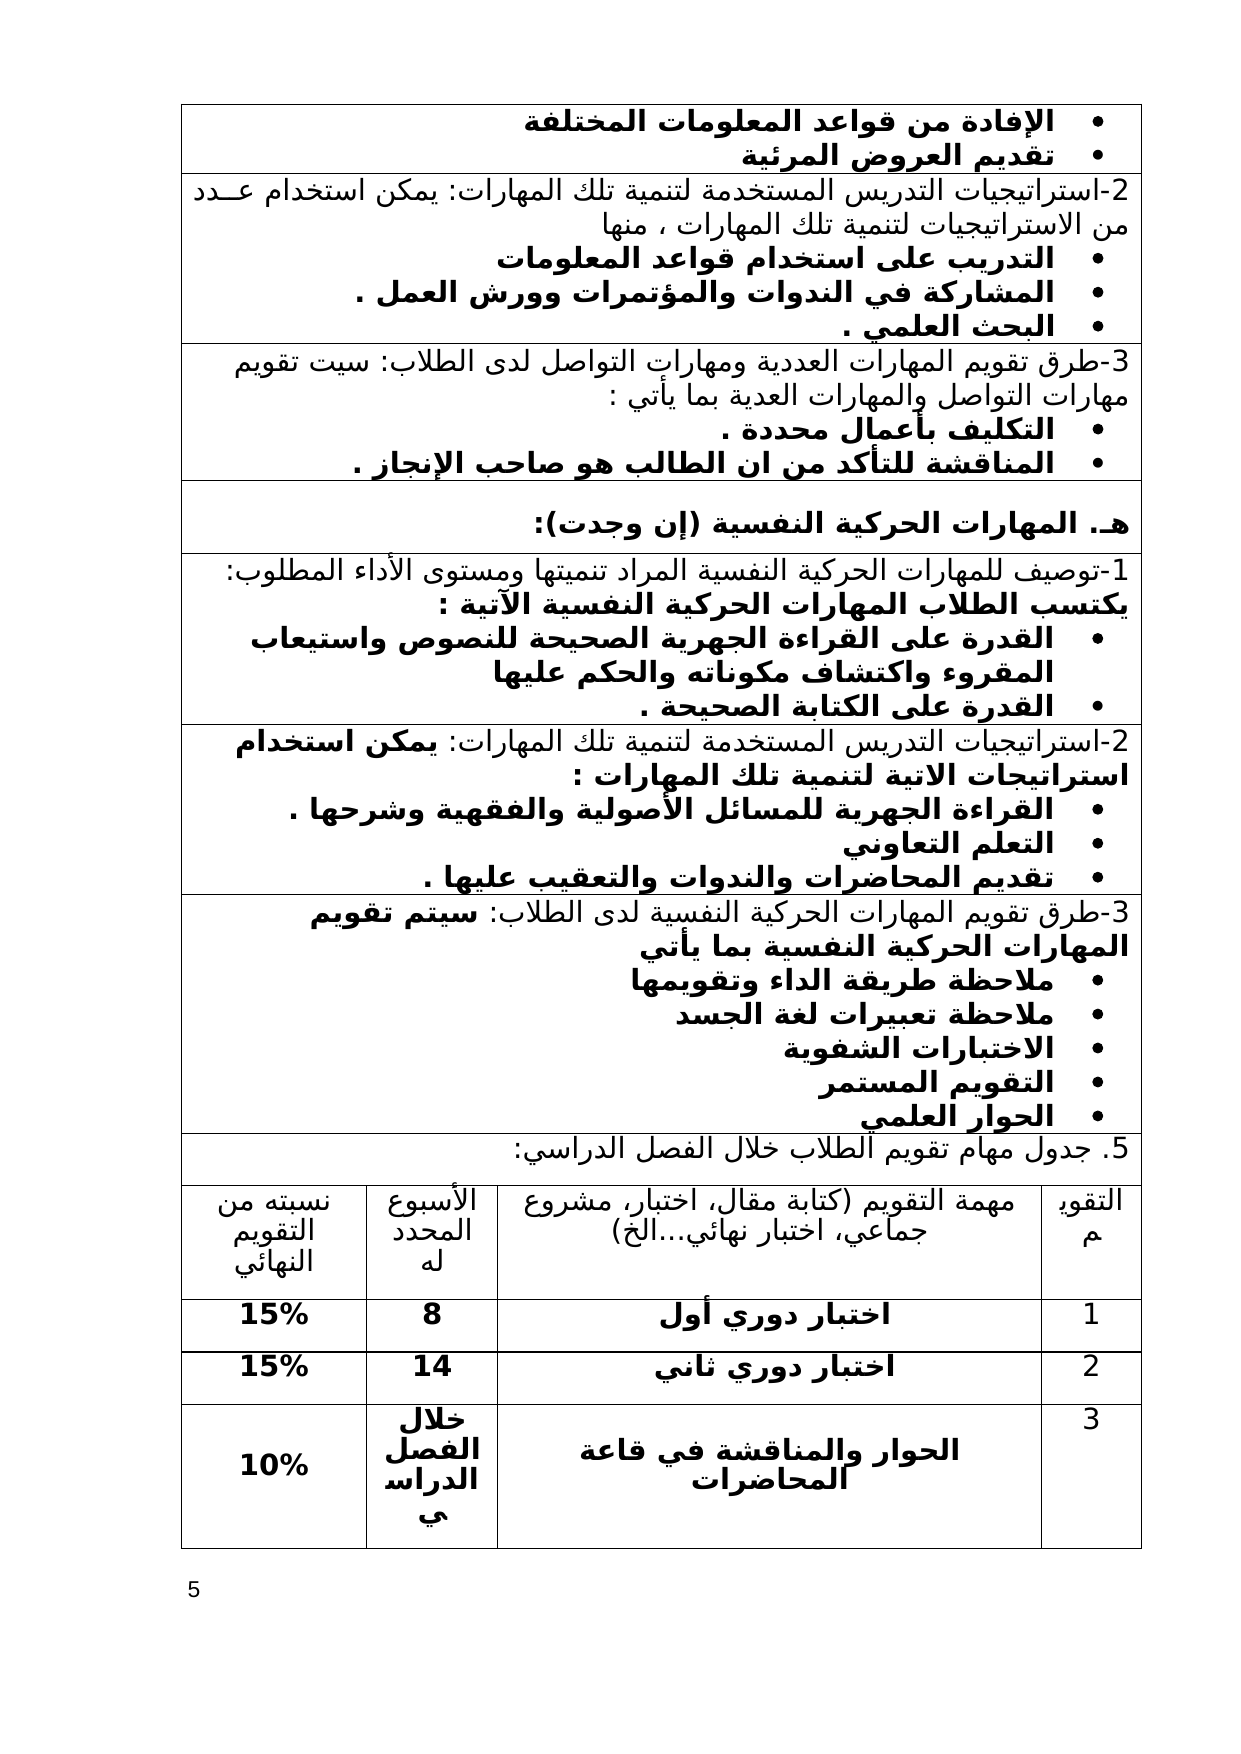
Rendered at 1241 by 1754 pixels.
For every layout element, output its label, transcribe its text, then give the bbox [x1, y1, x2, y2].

table_cell مهمة التقويم (كتابة مقال، اختبار، مشروع جماعي، اختبار نهائي...الخ) [498, 1186, 1041, 1299]
table_cell 1 [1042, 1300, 1141, 1351]
table_cell 2-استراتيجيات التدريس المستخدمة لتنمية تلك المهارات: يمكن استخدام استراتيجات الاتية لتنمية تلك المهارات : القراءة الجهرية للمسائل الأصولية والفقهية وشرحها . التعلم التعاوني تقديم المحاضرات والندوات والتعقيب عليها . [182, 725, 1141, 894]
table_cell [182, 105, 1141, 172]
table_cell 10% [182, 1405, 366, 1548]
table_cell 15% [182, 1353, 366, 1404]
table_cell نسبته من التقويم النهائي [182, 1186, 366, 1299]
table_cell 2-استراتيجيات التدريس المستخدمة لتنمية تلك المهارات: يمكن استخدام عدد من الاستراتيجيات لتنمية تلك المهارات ، منها التدريب على استخدام قواعد المعلومات المشاركة في الندوات والمؤتمرات وورش العمل . البحث العلمي . [182, 174, 1141, 343]
table_cell 3-طرق تقويم المهارات الحركية النفسية لدى الطلاب: سيتم تقويم المهارات الحركية النفسية بما يأتي ملاحظة طريقة الداء وتقويمها ملاحظة تعبيرات لغة الجسد الاختبارات الشفوية التقويم المستمر الحوار العلمي [182, 895, 1141, 1133]
table_cell 5. جدول مهام تقويم الطلاب خلال الفصل الدراسي: [182, 1134, 1141, 1185]
table_cell اختبار دوري أول [498, 1300, 1041, 1351]
table_cell هـ. المهارات الحركية النفسية (إن وجدت): [182, 481, 1141, 553]
table_cell الحوار والمناقشة في قاعة المحاضرات [498, 1405, 1041, 1548]
table_cell 3-طرق تقويم المهارات العددية ومهارات التواصل لدى الطلاب: سيت تقويم مهارات التواصل والمهارات العدية بما يأتي : التكليف بأعمال محددة . المناقشة للتأكد من ان الطالب هو صاحب الإنجاز . [182, 344, 1141, 480]
table_cell 2 [1042, 1353, 1141, 1404]
table_cell الأسبوع المحدد له [367, 1186, 497, 1299]
table_cell خلال الفصل الدراسي [367, 1405, 497, 1548]
table_cell التقويم [1042, 1186, 1141, 1299]
table_cell 14 [367, 1353, 497, 1404]
table_cell اختبار دوري ثاني [498, 1353, 1041, 1404]
table_cell 3 [1042, 1405, 1141, 1548]
table_cell 1-توصيف للمهارات الحركية النفسية المراد تنميتها ومستوى الأداء المطلوب: يكتسب الطلاب المهارات الحركية النفسية الآتية : القدرة على القراءة الجهرية الصحيحة للنصوص واستيعاب المقروء واكتشاف مكوناته والحكم عليها القدرة على الكتابة الصحيحة . [182, 554, 1141, 723]
table_cell 8 [367, 1300, 497, 1351]
table_cell 15% [182, 1300, 366, 1351]
